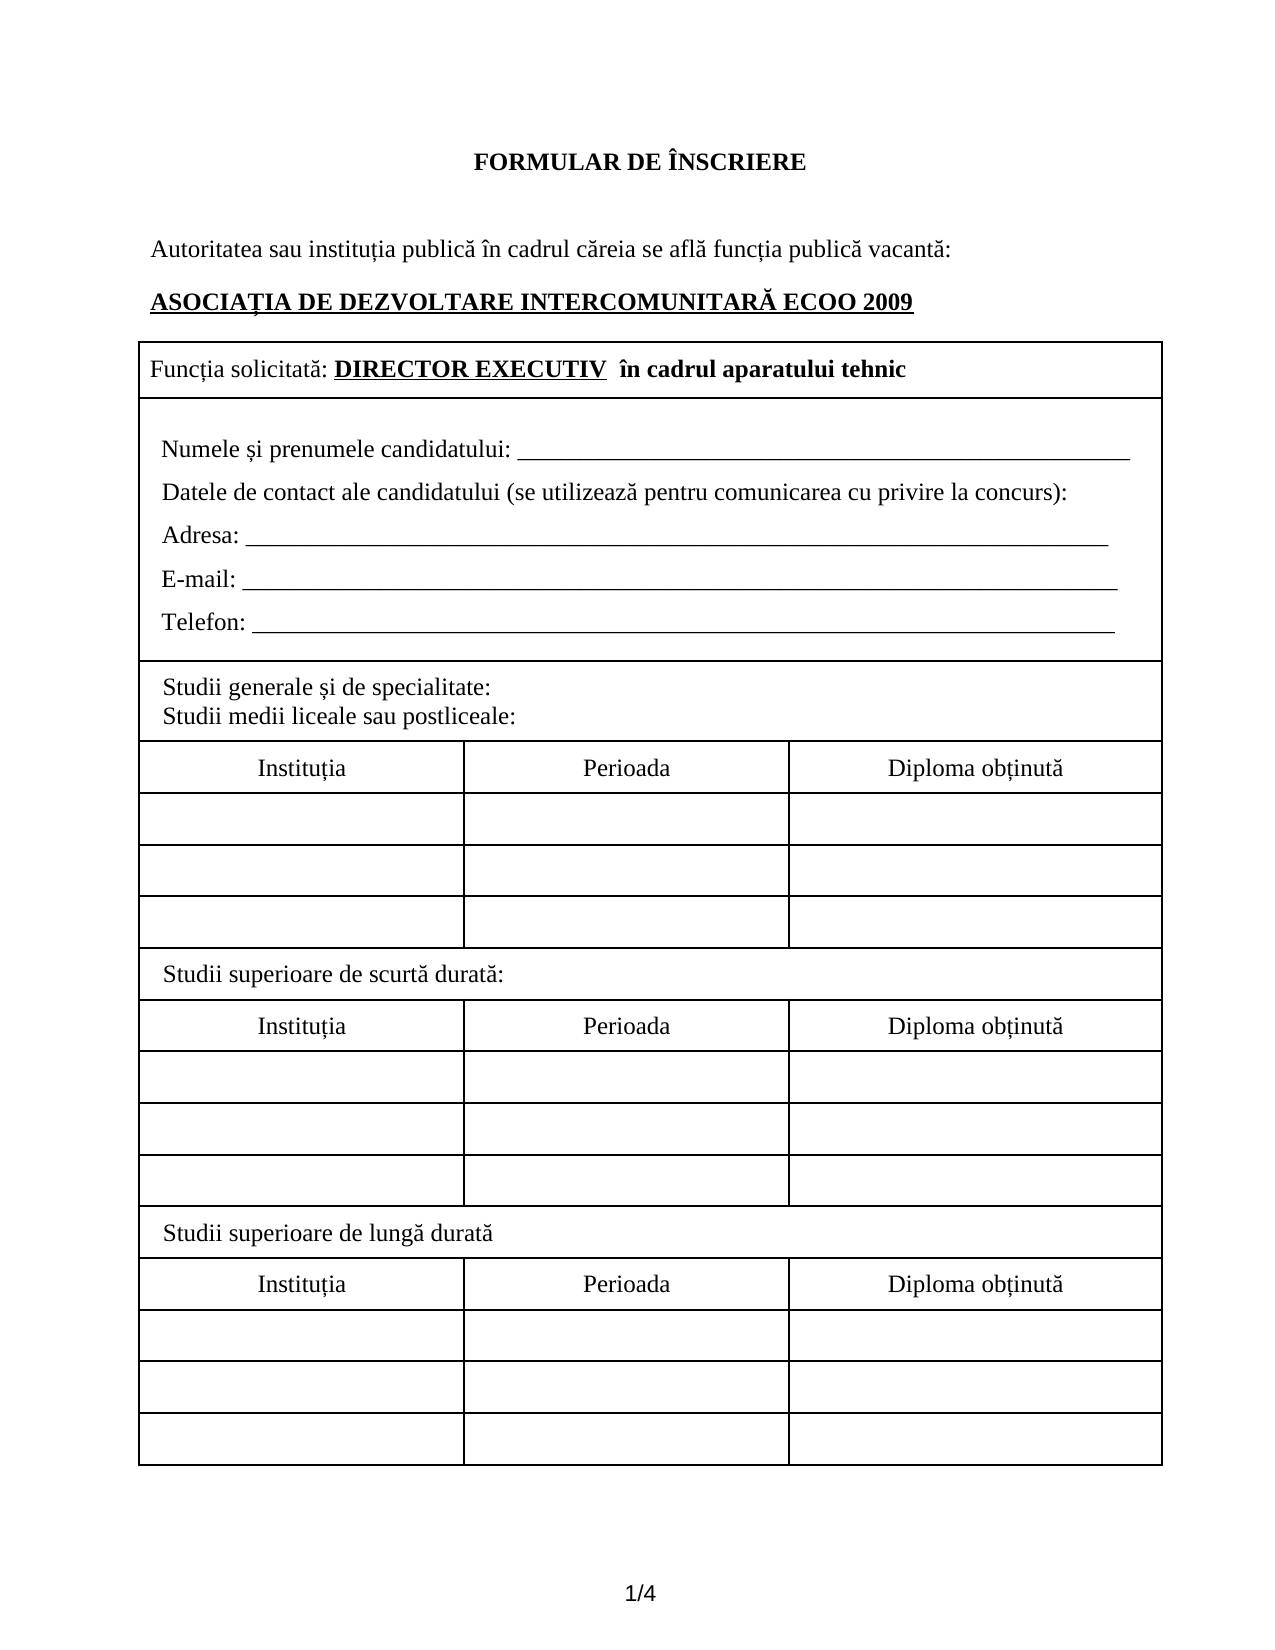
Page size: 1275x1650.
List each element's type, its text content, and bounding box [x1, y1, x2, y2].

table_cell [140, 1156, 463, 1205]
table_cell [140, 1052, 463, 1102]
table_cell Diploma obținută [790, 742, 1161, 792]
table_cell Instituția [140, 742, 463, 792]
table_cell Diploma obținută [790, 1259, 1161, 1308]
text FORMULAR DE ÎNSCRIERE [149, 147, 1131, 176]
table_cell [465, 1104, 788, 1153]
table_cell [790, 1104, 1161, 1153]
table_cell [790, 794, 1161, 843]
table_cell [465, 1156, 788, 1205]
table_cell [790, 1311, 1161, 1360]
table_cell Perioada [465, 1001, 788, 1050]
table_cell Studii generale și de specialitate: Studii medii liceale sau postliceale: [140, 662, 1161, 740]
table_cell Instituția [140, 1001, 463, 1050]
text ASOCIAȚIA DE DEZVOLTARE INTERCOMUNITARĂ ECOO 2009 [150, 287, 1122, 316]
table_cell [790, 1156, 1161, 1205]
table_cell [790, 1414, 1161, 1463]
table_header Funcția solicitată: DIRECTOR EXECUTIV în cadrul aparatului tehnic [140, 343, 1161, 397]
table_cell Perioada [465, 742, 788, 792]
table_cell [140, 897, 463, 947]
table_cell [465, 1052, 788, 1102]
table_cell [790, 846, 1161, 895]
table_cell [465, 794, 788, 843]
text Autoritatea sau instituția publică în cadrul căreia se află funcția publică vacantă: [150, 234, 1122, 262]
table_cell [790, 1362, 1161, 1412]
table_cell [465, 1362, 788, 1412]
table_cell Numele și prenumele candidatului: _________________________________________________ Datele de contact ale candidatului (se utilizează pentru comunicarea cu privire la concurs): Adresa: _____________________________________________________________________ E-mail: ______________________________________________________________________ Telefon: _____________________________________________________________________ [140, 399, 1161, 660]
table_cell [790, 897, 1161, 947]
table_cell Studii superioare de scurtă durată: [140, 949, 1161, 998]
table_cell Studii superioare de lungă durată [140, 1207, 1161, 1257]
table_cell [790, 1052, 1161, 1102]
table_cell [140, 846, 463, 895]
table_cell [465, 846, 788, 895]
table_cell Diploma obținută [790, 1001, 1161, 1050]
table_cell [140, 1414, 463, 1463]
table_cell [140, 1104, 463, 1153]
table_cell [140, 1362, 463, 1412]
table_cell [140, 1311, 463, 1360]
table_cell [465, 897, 788, 947]
table_cell Instituția [140, 1259, 463, 1308]
table_cell Perioada [465, 1259, 788, 1308]
table_cell [465, 1311, 788, 1360]
table_cell [140, 794, 463, 843]
table_cell [465, 1414, 788, 1463]
